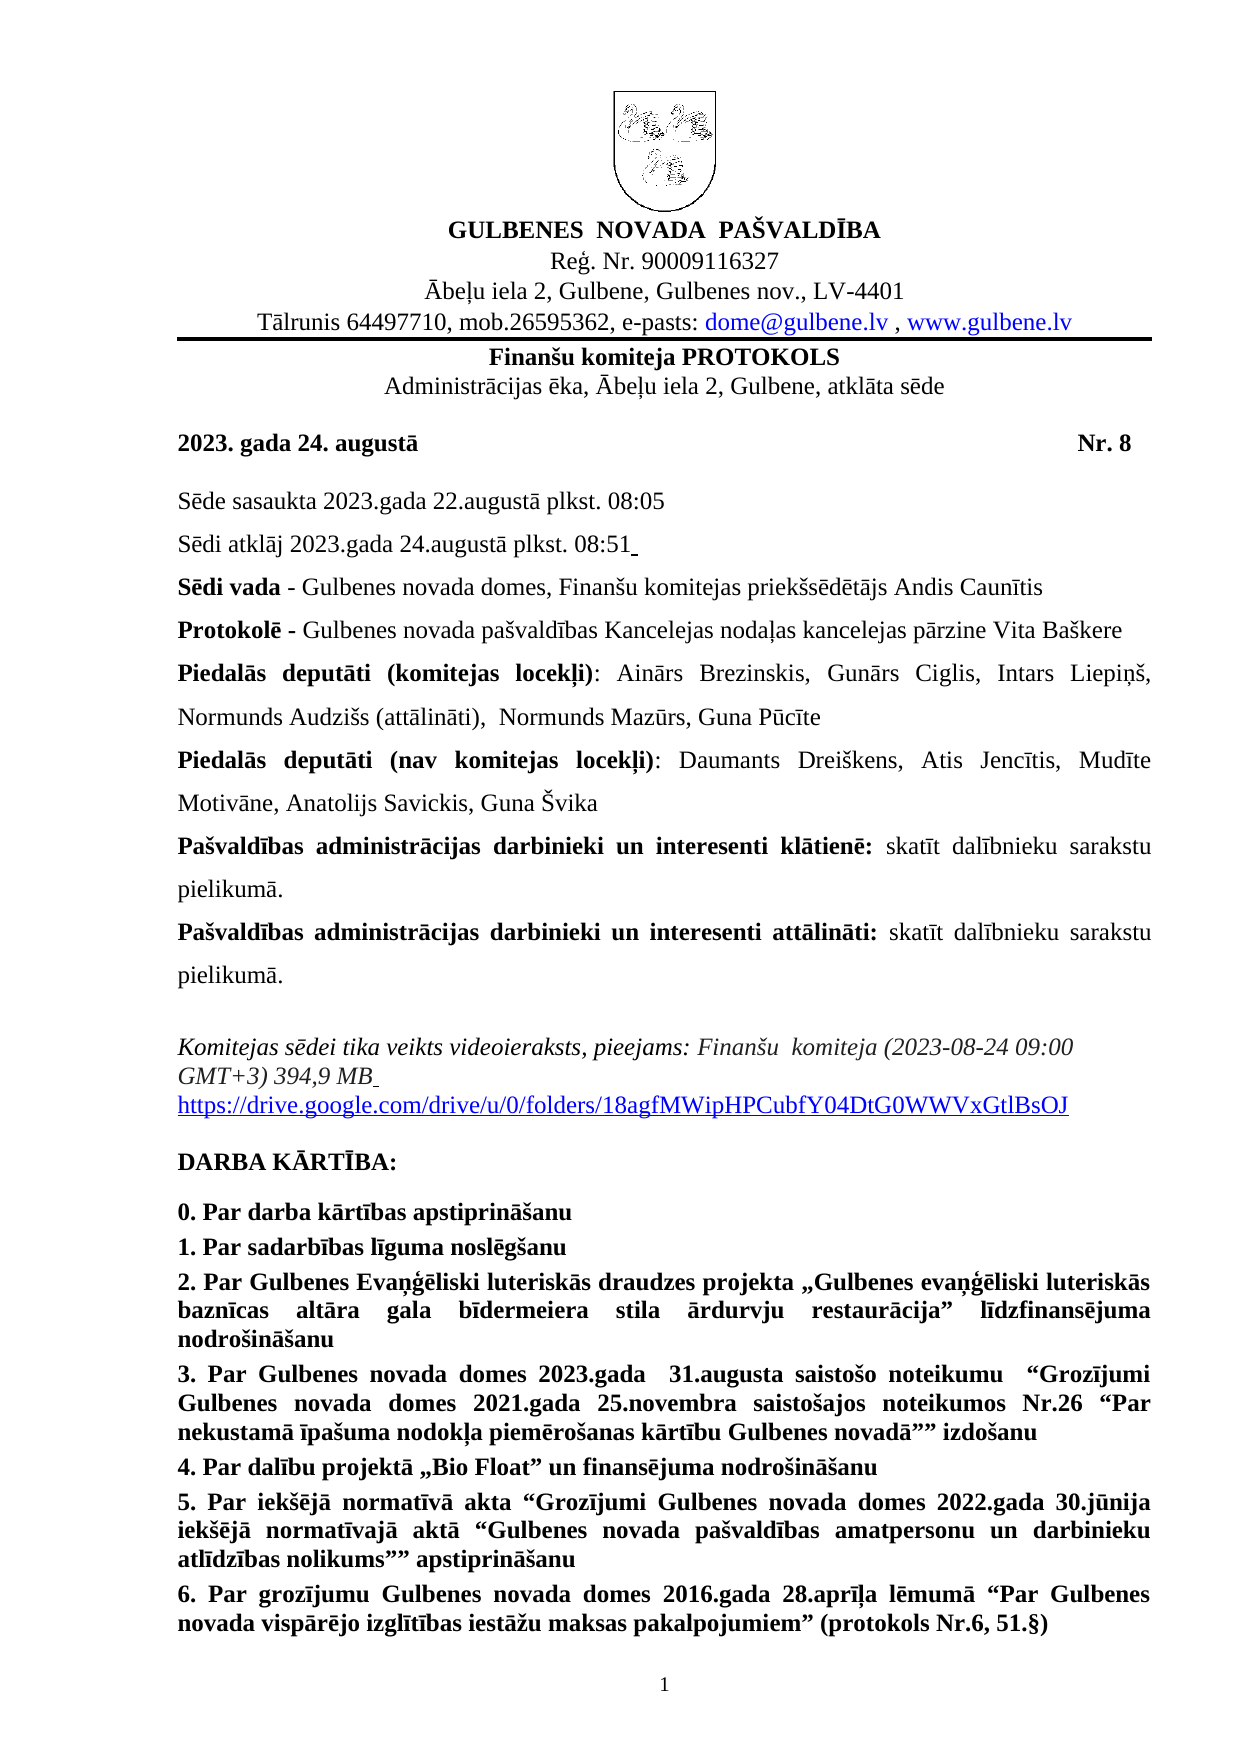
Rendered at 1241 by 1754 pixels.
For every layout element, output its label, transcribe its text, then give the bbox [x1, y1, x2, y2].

text Piedalās deputāti (komitejas locekļi): Ainārs Brezinskis, Gunārs Ciglis, Intars Liepiņš, Normunds Audzišs (attālināti), Normunds Mazūrs, Guna Pūcīte [177, 658, 1152, 730]
text Tālrunis 64497710, mob.26595362, e-pasts: dome@gulbene.lv , www.gulbene.lv [177, 307, 1152, 337]
text 2023. gada 24. augustā Nr. 8 [177, 428, 1152, 457]
text Ābeļu iela 2, Gulbene, Gulbenes nov., LV-4401 [177, 276, 1152, 305]
text Piedalās deputāti (nav komitejas locekļi): Daumants Dreiškens, Atis Jencītis, Mudīte Motivāne, Anatolijs Savickis, Guna Švika [177, 745, 1152, 817]
text DARBA KĀRTĪBA: [177, 1147, 1152, 1176]
picture [611, 88, 718, 214]
text Sēde sasaukta 2023.gada 22.augustā plkst. 08:05 [177, 486, 1152, 515]
text 6. Par grozījumu Gulbenes novada domes 2016.gada 28.aprīļa lēmumā “Par Gulbenes novada vispārējo izglītības iestāžu maksas pakalpojumiem” (protokols Nr.6, 51.§) [177, 1579, 1152, 1637]
text 5. Par iekšējā normatīvā akta “Grozījumi Gulbenes novada domes 2022.gada 30.jūnija iekšējā normatīvajā aktā “Gulbenes novada pašvaldības amatpersonu un darbinieku atlīdzības nolikums”” apstiprināšanu [177, 1487, 1152, 1573]
text Reģ. Nr. 90009116327 [177, 246, 1152, 274]
text Sēdi vada - Gulbenes novada domes, Finanšu komitejas priekšsēdētājs Andis Caunītis [177, 572, 1152, 601]
text Pašvaldības administrācijas darbinieki un interesenti klātienē: skatīt dalībnieku sarakstu pielikumā. [177, 831, 1152, 903]
text 3. Par Gulbenes novada domes 2023.gada 31.augusta saistošo noteikumu “Grozījumi Gulbenes novada domes 2021.gada 25.novembra saistošajos noteikumos Nr.26 “Par nekustamā īpašuma nodokļa piemērošanas kārtību Gulbenes novadā”” izdošanu [177, 1359, 1152, 1445]
text Komitejas sēdei tika veikts videoieraksts, pieejams: Finanšu komiteja (2023-08-24 09:00 GMT+3) 394,9 MB https://drive.google.com/drive/u/0/folders/18agfMWipHPCubfY04DtG0WWVxGtlBsOJ [177, 1032, 1152, 1118]
text 1. Par sadarbības līguma noslēgšanu [177, 1232, 1152, 1260]
text GULBENES NOVADA PAŠVALDĪBA [177, 215, 1152, 244]
text 4. Par dalību projektā „Bio Float” un finansējuma nodrošināšanu [177, 1452, 1152, 1480]
text 0. Par darba kārtības apstiprināšanu [177, 1197, 1152, 1225]
text Administrācijas ēka, Ābeļu iela 2, Gulbene, atklāta sēde [177, 371, 1152, 400]
text Pašvaldības administrācijas darbinieki un interesenti attālināti: skatīt dalībnieku sarakstu pielikumā. [177, 917, 1152, 989]
text Protokolē - Gulbenes novada pašvaldības Kancelejas nodaļas kancelejas pārzine Vita Baškere [177, 615, 1152, 644]
text 2. Par Gulbenes Evaņģēliski luteriskās draudzes projekta „Gulbenes evaņģēliski luteriskās baznīcas altāra gala bīdermeiera stila ārdurvju restaurācija” līdzfinansējuma nodrošināšanu [177, 1267, 1152, 1353]
text Sēdi atklāj 2023.gada 24.augustā plkst. 08:51 [177, 529, 1152, 558]
text Finanšu komiteja PROTOKOLS [177, 342, 1152, 371]
